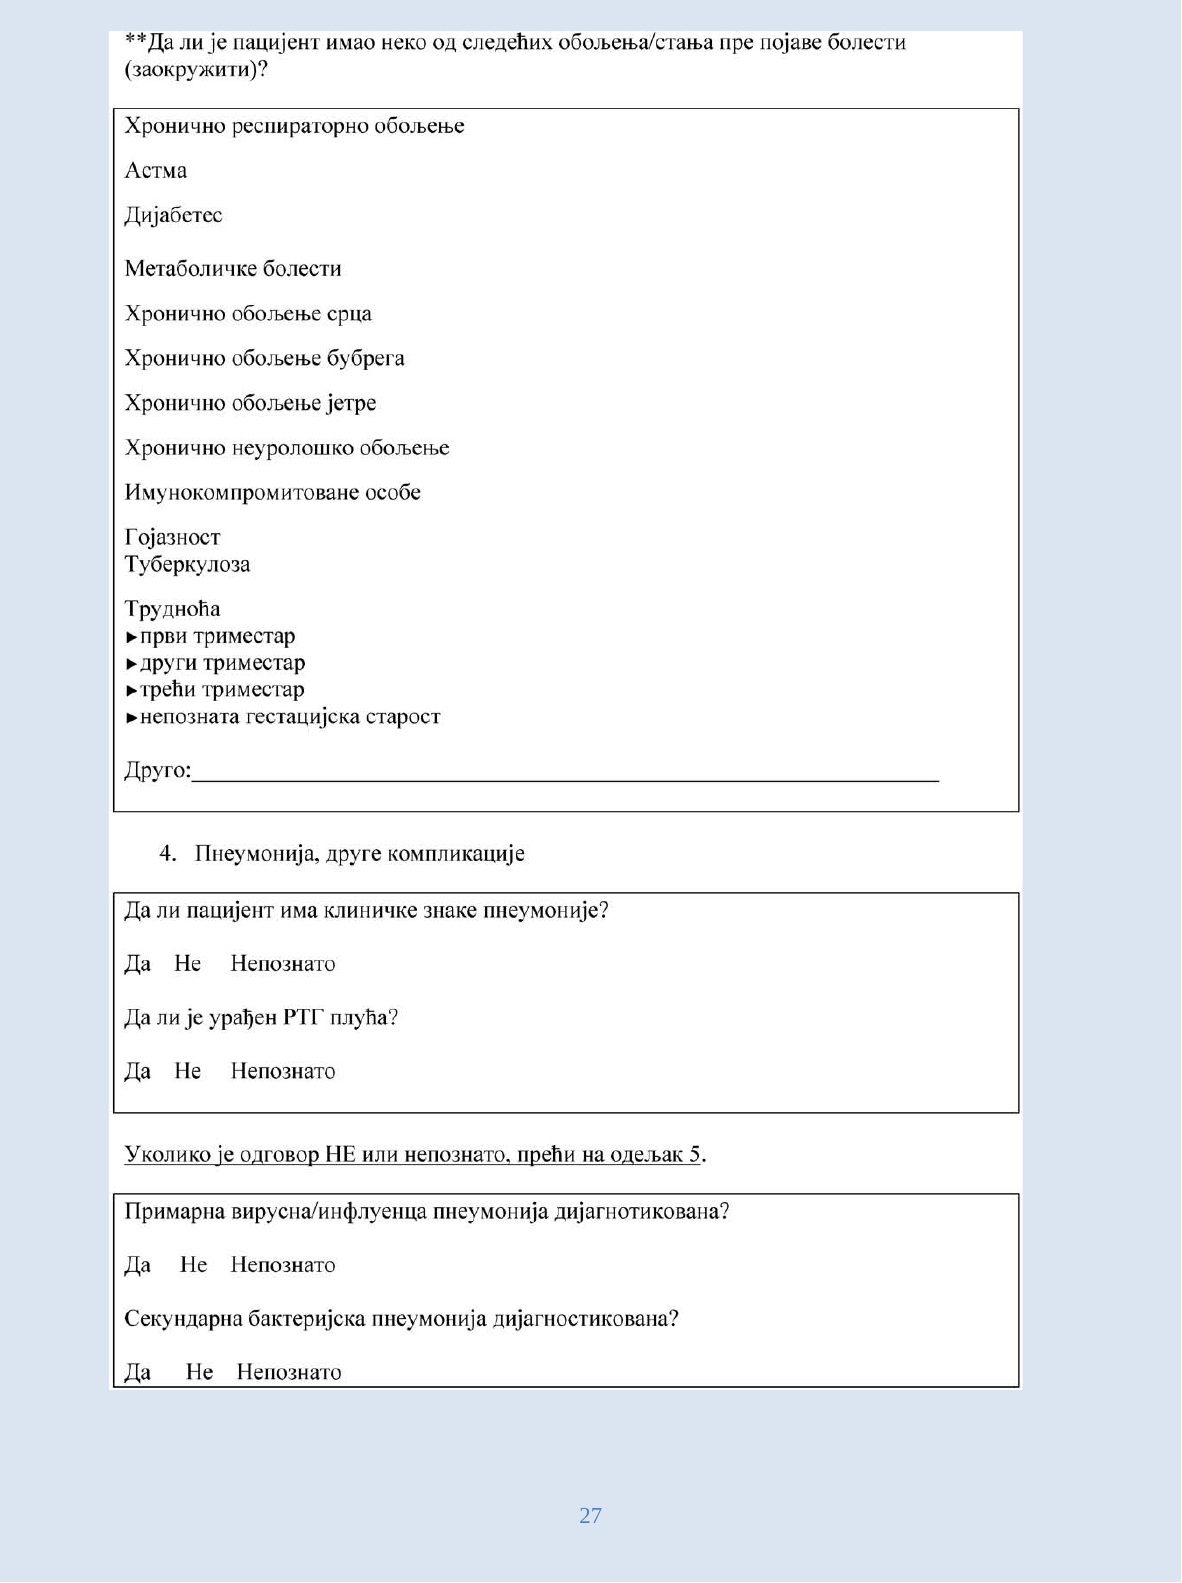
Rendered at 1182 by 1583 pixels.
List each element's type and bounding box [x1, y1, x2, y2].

picture [108, 31, 1023, 1390]
